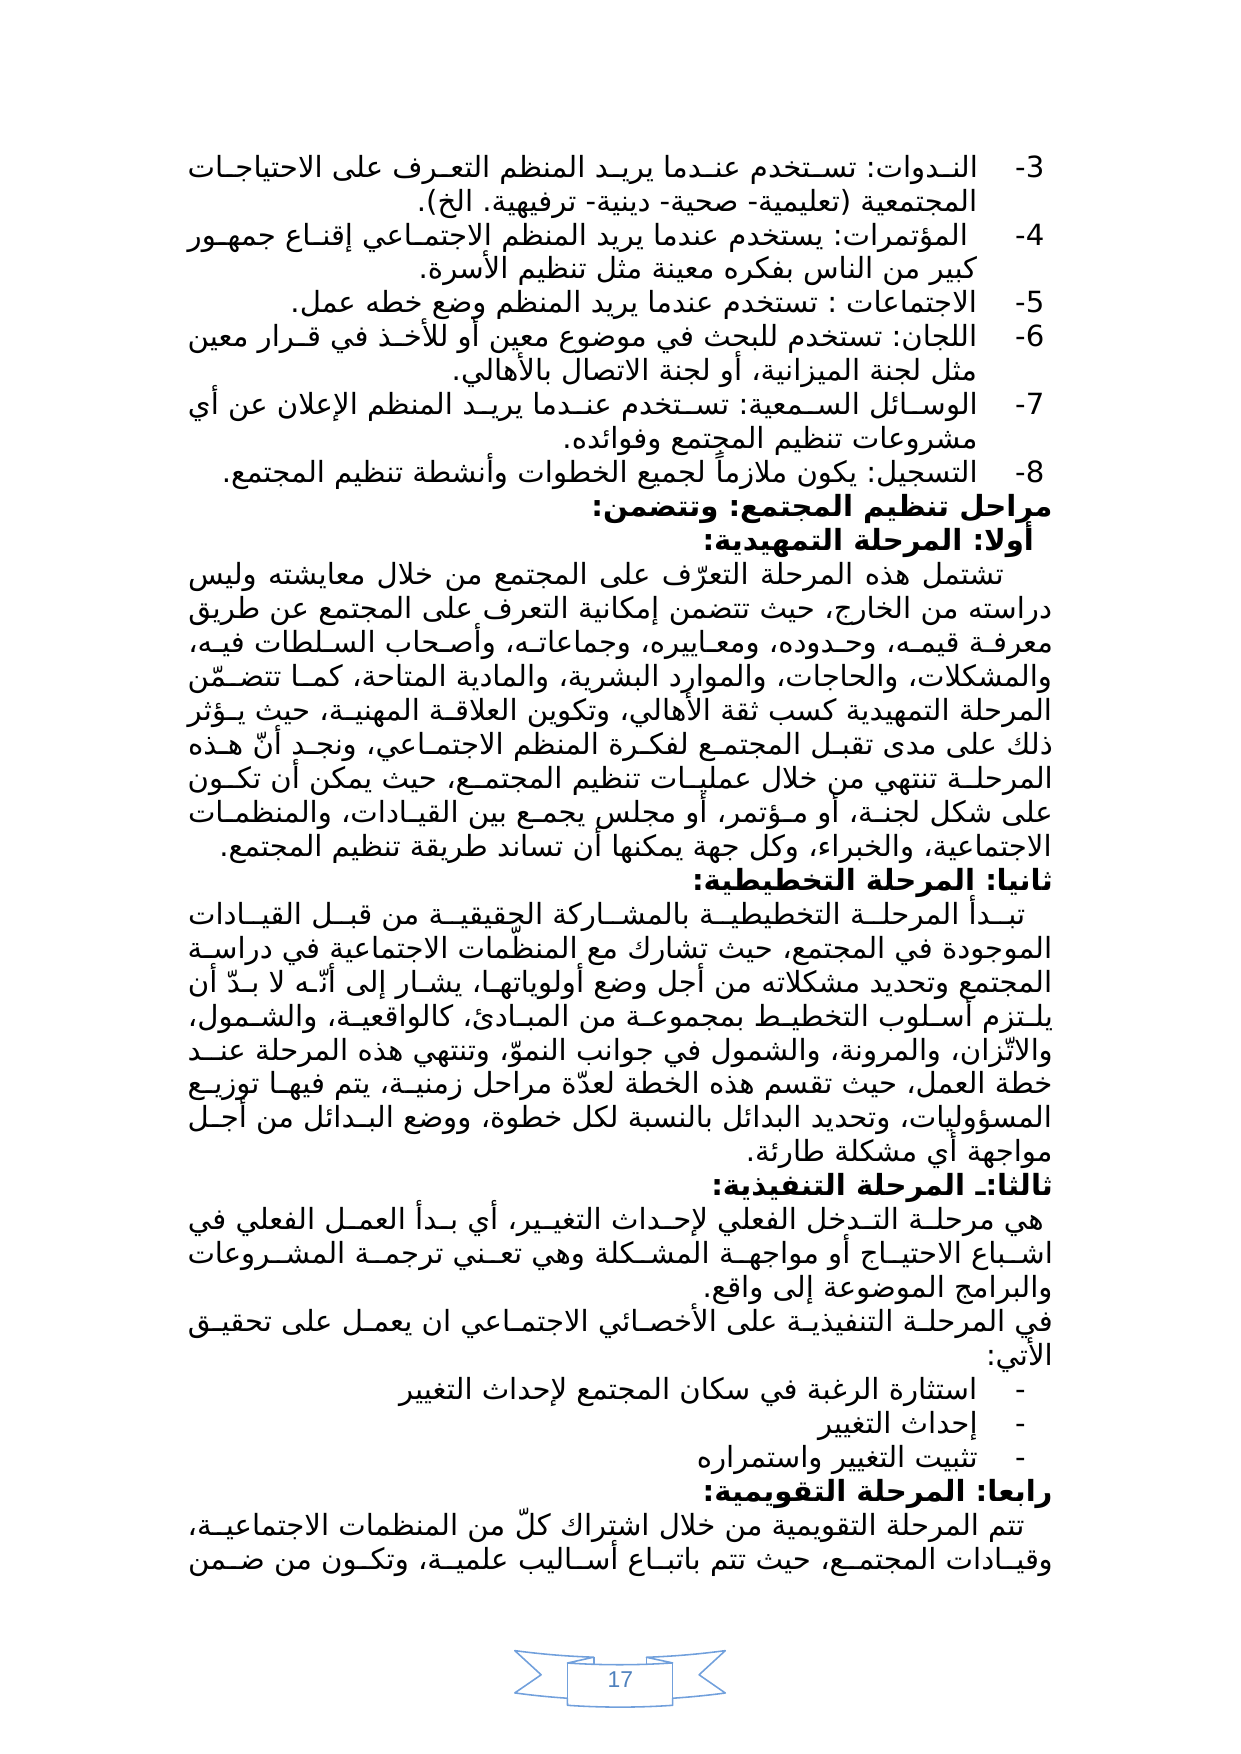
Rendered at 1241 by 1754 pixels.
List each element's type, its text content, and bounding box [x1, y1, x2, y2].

text مراحل تنظيم المجتمع: وتتضمن: [187, 489, 1053, 523]
list الندوات: تستخدم عندما يريد المنظم التعرف على الاحتياجات المجتمعية (تعليمية- صحية- دينية- ترفيهية. الخ). [187, 150, 1015, 218]
text تبدأ المرحلة التخطيطية بالمشاركة الحقيقية من قبل القيادات الموجودة في المجتمع، حيث تشارك مع المنظّمات الاجتماعية في دراسة المجتمع وتحديد مشكلاته من أجل وضع أولوياتها، يشار إلى أنّه لا بدّ أن يلتزم أسلوب التخطيط بمجموعة من المبادئ، كالواقعية، والشمول، والاتّزان، والمرونة، والشمول في جوانب النموّ، وتنتهي هذه المرحلة عند خطة العمل، حيث تقسم هذه الخطة لعدّة مراحل زمنية، يتم فيها توزيع المسؤوليات، وتحديد البدائل بالنسبة لكل خطوة، ووضع البدائل من أجل مواجهة أي مشكلة طارئة. [187, 897, 1053, 1169]
list التسجيل: يكون ملازماً لجميع الخطوات وأنشطة تنظيم المجتمع. [187, 456, 1015, 489]
list إحداث التغيير [187, 1406, 1015, 1440]
text في المرحلة التنفيذية على الأخصائي الاجتماعي ان يعمل على تحقيق الأتي: [187, 1304, 1053, 1372]
text تشتمل هذه المرحلة التعرّف على المجتمع من خلال معايشته وليس دراسته من الخارج، حيث تتضمن إمكانية التعرف على المجتمع عن طريق معرفة قيمه، وحدوده، ومعاييره، وجماعاته، وأصحاب السلطات فيه، والمشكلات، والحاجات، والموارد البشرية، والمادية المتاحة، كما تتضمّن المرحلة التمهيدية كسب ثقة الأهالي، وتكوين العلاقة المهنية، حيث يؤثر ذلك على مدى تقبل المجتمع لفكرة المنظم الاجتماعي، ونجد أنّ هذه المرحلة تنتهي من خلال عمليات تنظيم المجتمع، حيث يمكن أن تكون على شكل لجنة، أو مؤتمر، أو مجلس يجمع بين القيادات، والمنظمات الاجتماعية، والخبراء، وكل جهة يمكنها أن تساند طريقة تنظيم المجتمع. [187, 557, 1053, 863]
list الوسائل السمعية: تستخدم عندما يريد المنظم الإعلان عن أي مشروعات تنظيم المجتمع وفوائده. [187, 388, 1015, 456]
list استثارة الرغبة في سكان المجتمع لإحداث التغيير [187, 1372, 1015, 1406]
list الاجتماعات : تستخدم عندما يريد المنظم وضع خطه عمل. [187, 286, 1015, 320]
list تثبيت التغيير واستمراره [187, 1440, 1015, 1474]
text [187, 1508, 1053, 1576]
text أولا: المرحلة التمهيدية: [187, 523, 1053, 557]
text ثالثا:ـ المرحلة التنفيذية: [187, 1169, 1053, 1203]
text ثانيا: المرحلة التخطيطية: [187, 863, 1053, 897]
list المؤتمرات: يستخدم عندما يريد المنظم الاجتماعي إقناع جمهور كبير من الناس بفكره معينة مثل تنظيم الأسرة. [187, 218, 1015, 286]
text رابعا: المرحلة التقويمية: [187, 1474, 1053, 1508]
text هي مرحلة التدخل الفعلي لإحداث التغيير، أي بدأ العمل الفعلي في اشباع الاحتياج أو مواجهة المشكلة وهي تعني ترجمة المشروعات والبرامج الموضوعة إلى واقع. [187, 1203, 1053, 1304]
list اللجان: تستخدم للبحث في موضوع معين أو للأخذ في قرار معين مثل لجنة الميزانية، أو لجنة الاتصال بالأهالي. [187, 320, 1015, 388]
